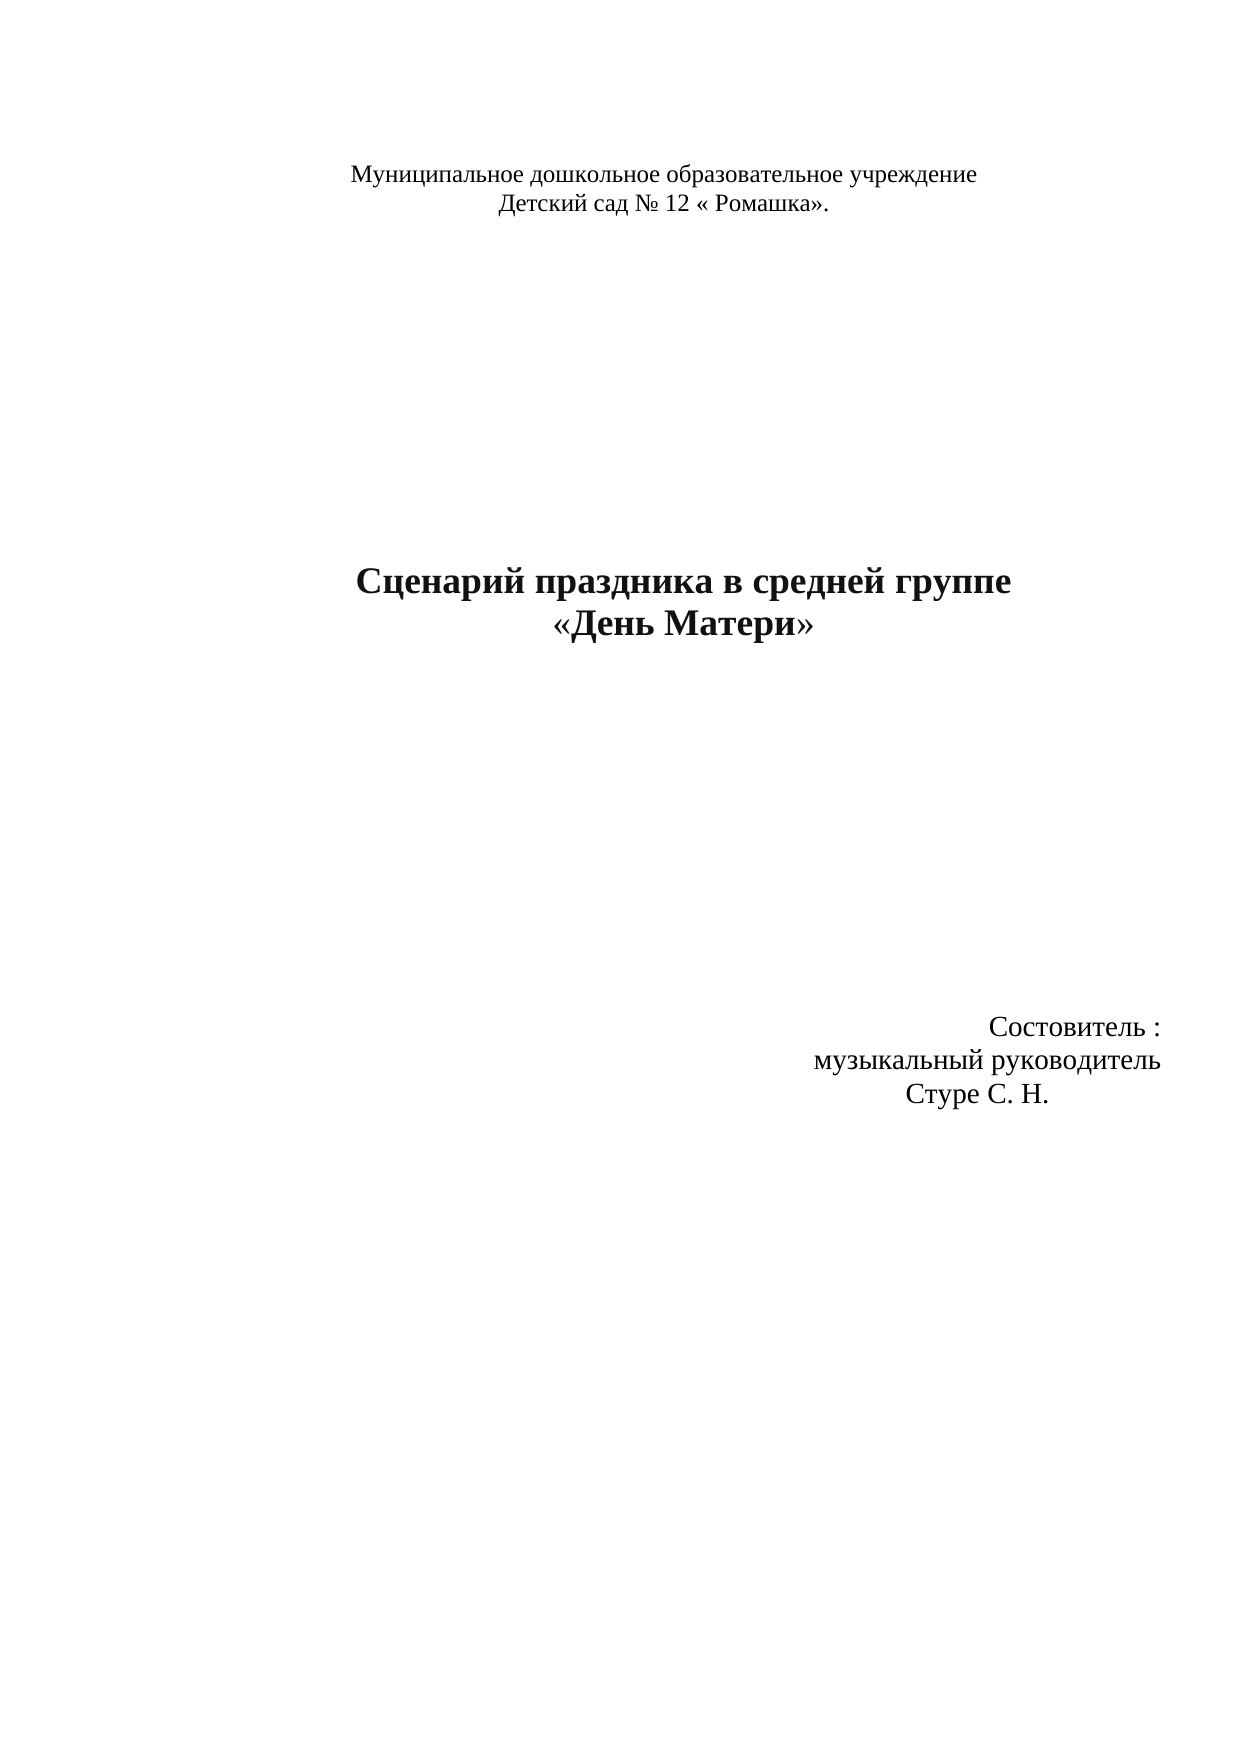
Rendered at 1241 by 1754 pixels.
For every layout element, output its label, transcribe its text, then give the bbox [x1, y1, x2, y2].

title Сценарий праздника в средней группе [354, 558, 1013, 601]
text Состовитель : [167, 1009, 1161, 1042]
text Стуре С. Н. [167, 1076, 1161, 1109]
title «День Матери» [354, 601, 1013, 644]
text Муниципальное дошкольное образовательное учреждение [167, 159, 1161, 188]
text Детский сад № 12 « Ромашка». [167, 188, 1161, 217]
text музыкальный руководитель [167, 1042, 1161, 1076]
